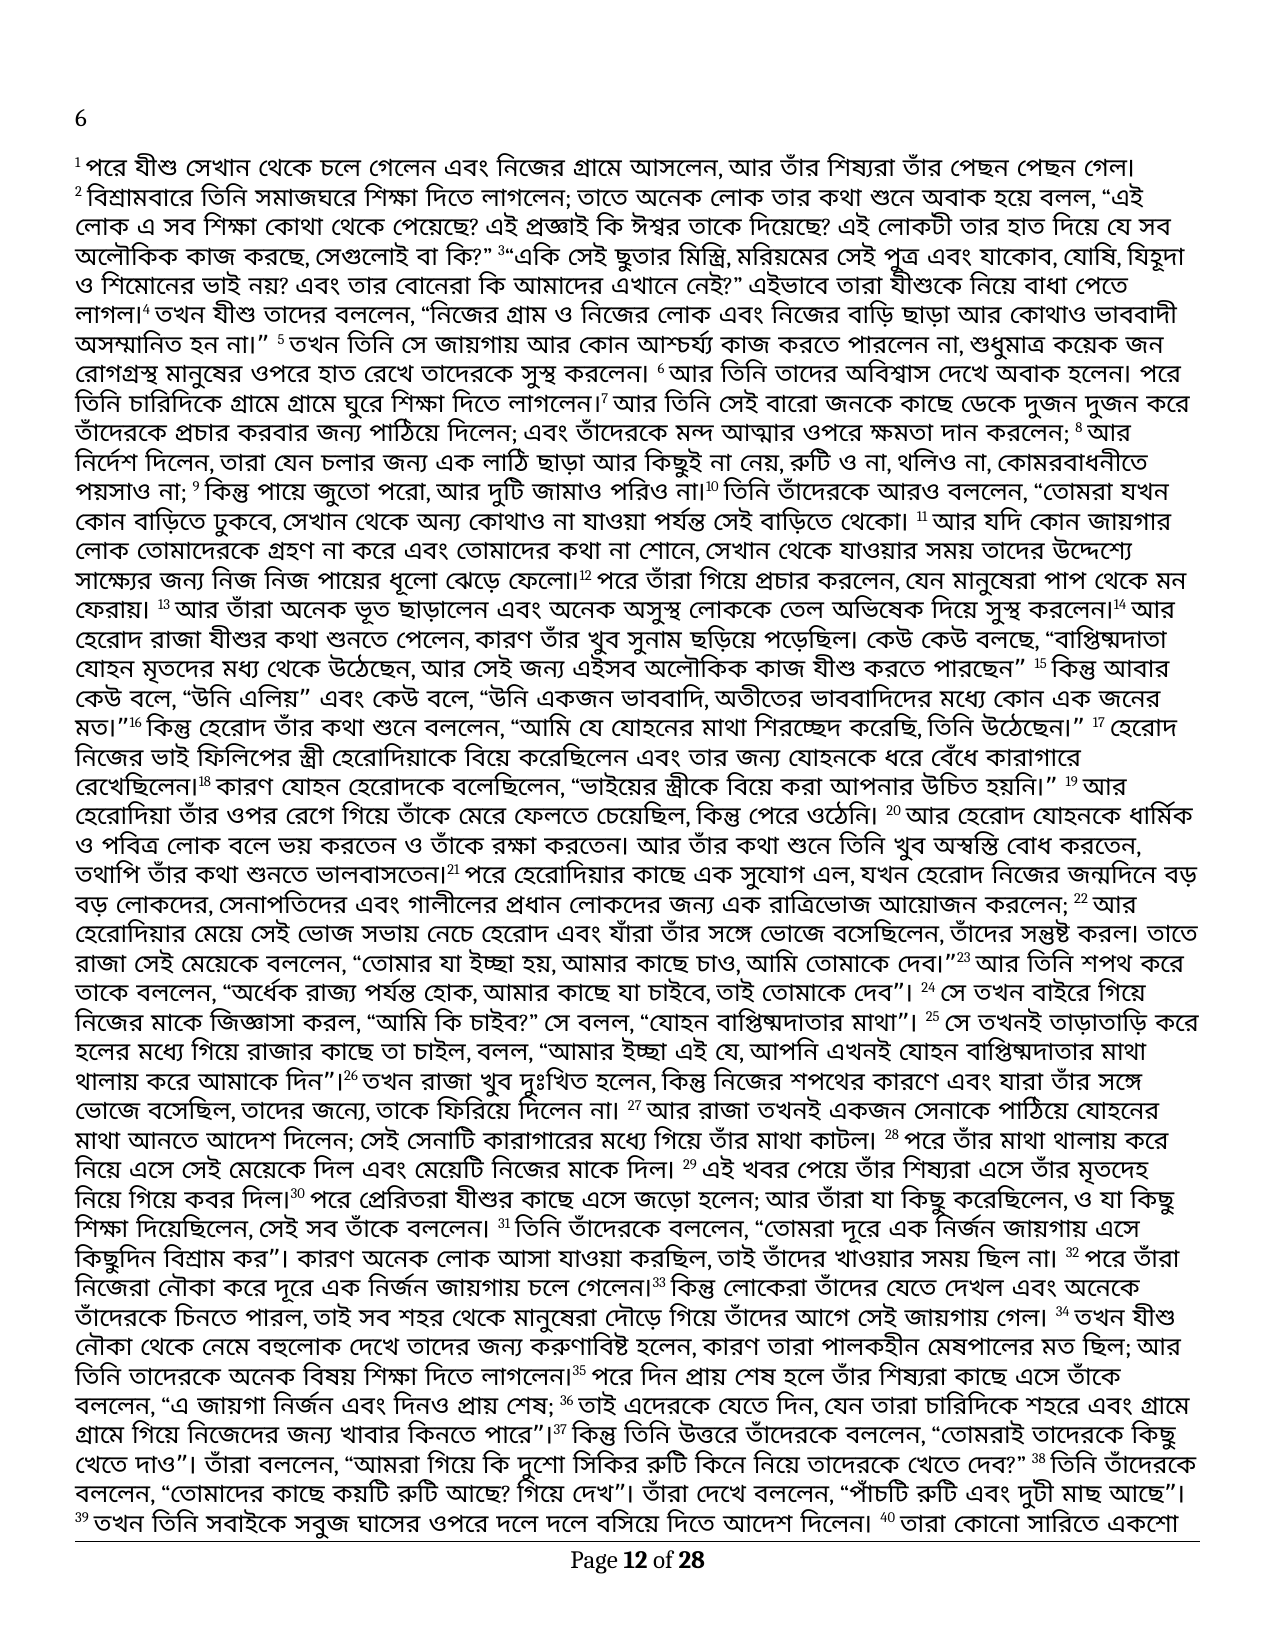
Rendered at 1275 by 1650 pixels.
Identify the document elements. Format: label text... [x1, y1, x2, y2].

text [75, 153, 1200, 1541]
text 6 [75, 104, 1200, 132]
